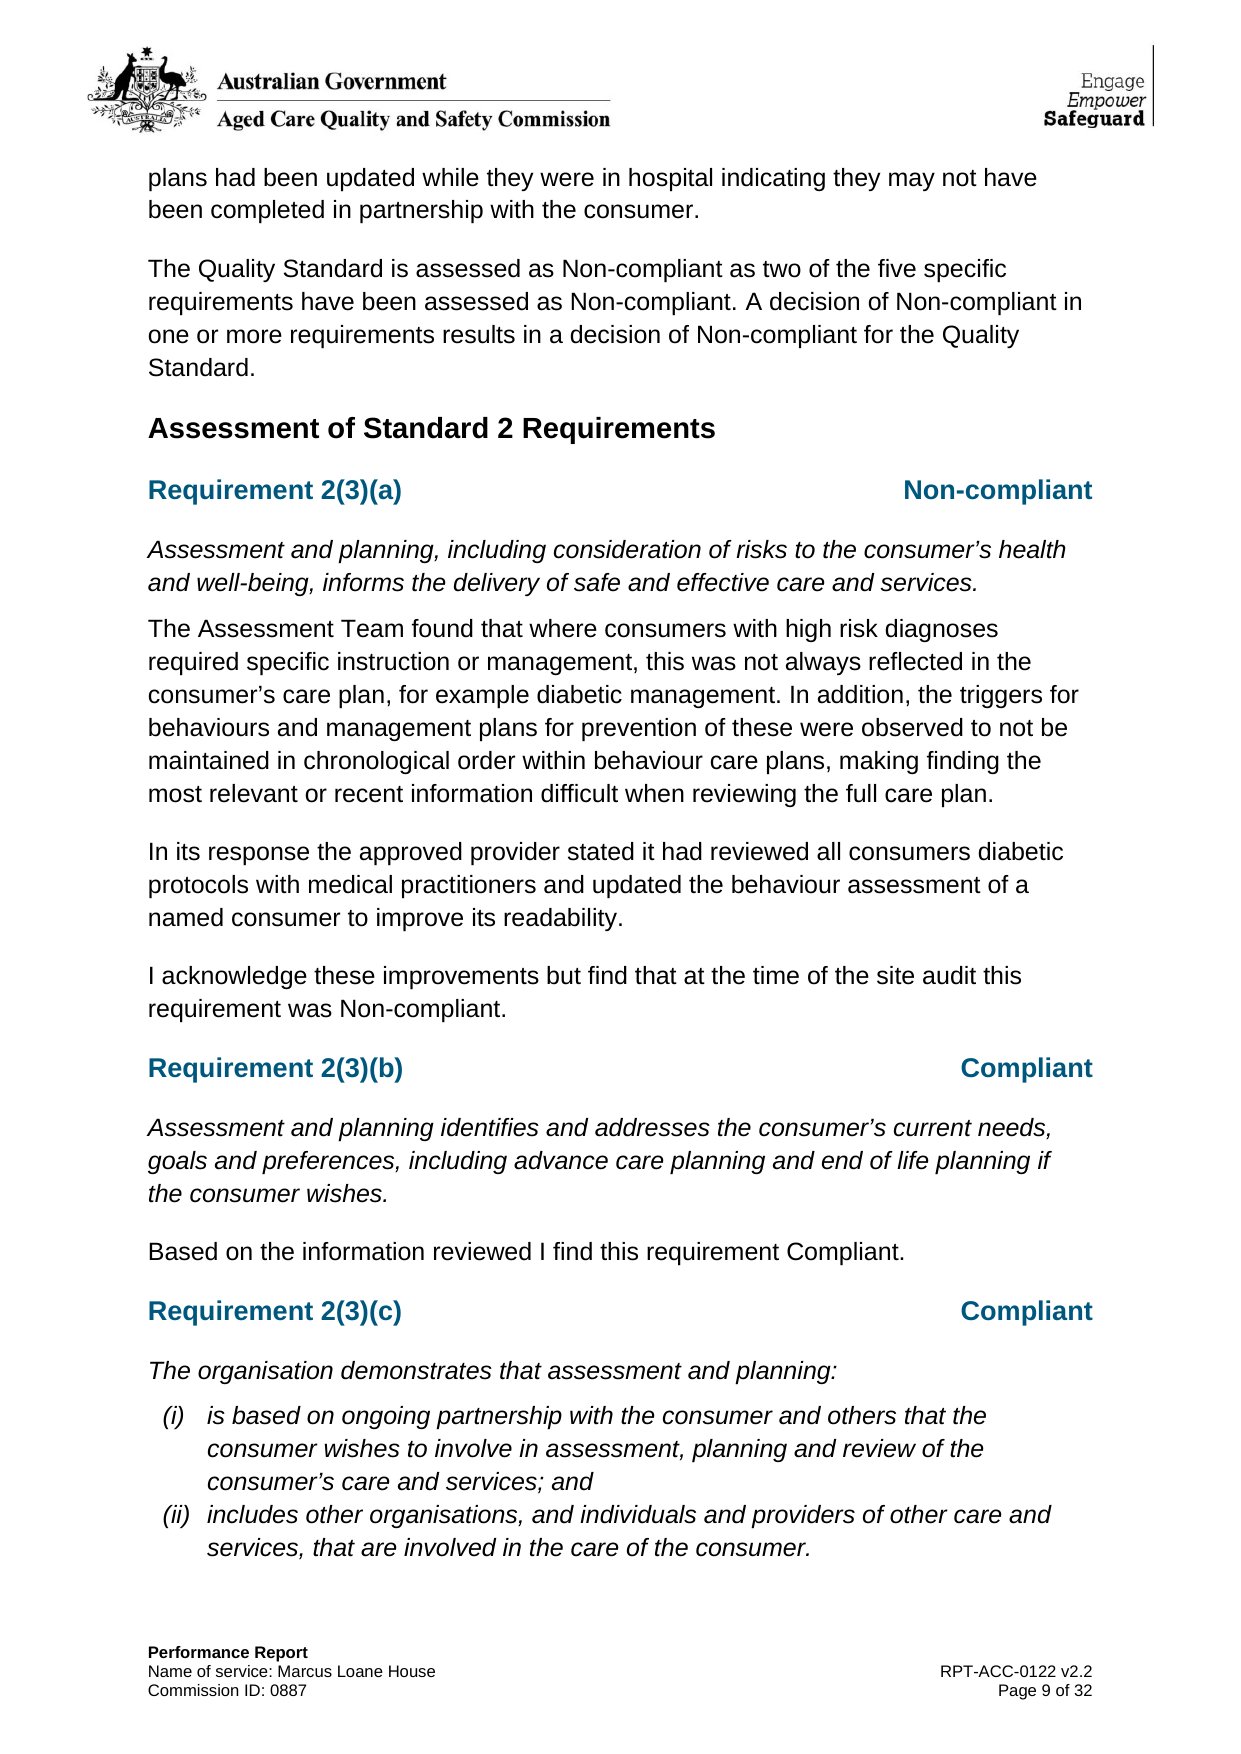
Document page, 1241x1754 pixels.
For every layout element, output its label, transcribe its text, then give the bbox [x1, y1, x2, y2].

text The organisation demonstrates that assessment and planning: [148, 1356, 1092, 1384]
subtitle Requirement 2(3)(c) Compliant [148, 1295, 1092, 1326]
text The Quality Standard is assessed as Non-compliant as two of the five specific requirements have been assessed as Non-compliant. A decision of Non-compliant in one or more requirements results in a decision of Non-compliant for the Quality Standard. [148, 253, 1092, 381]
subtitle Requirement 2(3)(a) Non-compliant [148, 474, 1092, 505]
picture [1, 0, 1241, 154]
text I acknowledge these improvements but find that at the time of the site audit this requirement was Non-compliant. [148, 961, 1092, 1023]
text Based on the information reviewed I find this requirement Compliant. [148, 1237, 1092, 1266]
text The Assessment Team found that where consumers with high risk diagnoses required specific instruction or management, this was not always reflected in the consumer’s care plan, for example diabetic management. In addition, the triggers for behaviours and management plans for prevention of these were observed to not be maintained in chronological order within behaviour care plans, making finding the most relevant or recent information difficult when reviewing the full care plan. [148, 614, 1092, 807]
list is based on ongoing partnership with the consumer and others that the consumer wishes to involve in assessment, planning and review of the consumer’s care and services; and [162, 1401, 1092, 1496]
subtitle Requirement 2(3)(b) Compliant [148, 1052, 1092, 1083]
list includes other organisations, and individuals and providers of other care and services, that are involved in the care of the consumer. [162, 1500, 1092, 1562]
text Assessment and planning identifies and addresses the consumer’s current needs, goals and preferences, including advance care planning and end of life planning if the consumer wishes. [148, 1113, 1092, 1208]
subtitle In its response the approved provider stated it had reviewed all consumers diabetic protocols with medical practitioners and updated the behaviour assessment of a named consumer to improve its readability. [148, 837, 1092, 932]
text Assessment and planning, including consideration of risks to the consumer’s health and well-being, informs the delivery of safe and effective care and services. [148, 535, 1092, 597]
subtitle Assessment of Standard 2 Requirements [148, 411, 1092, 444]
